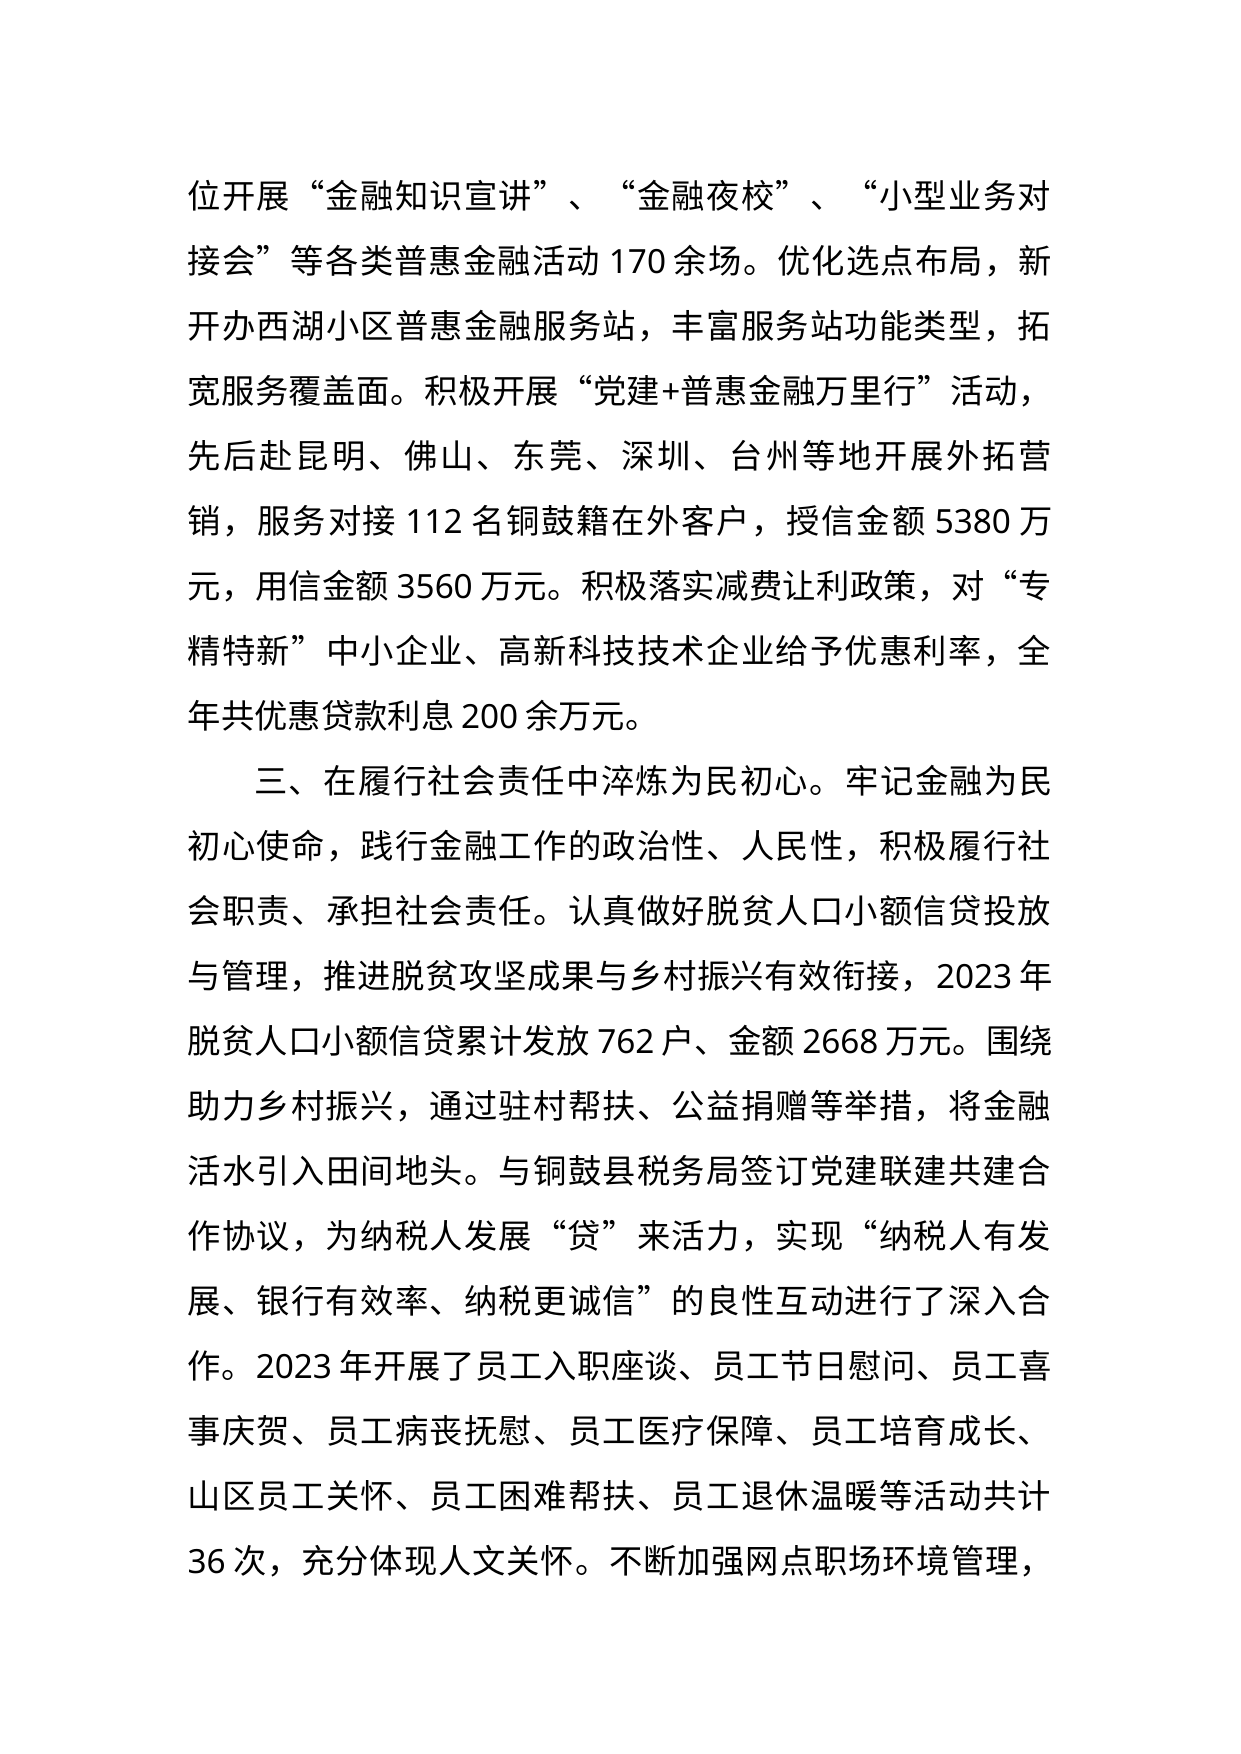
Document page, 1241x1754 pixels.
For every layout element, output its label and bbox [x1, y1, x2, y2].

list [187, 162, 1053, 747]
text [187, 747, 1053, 1592]
